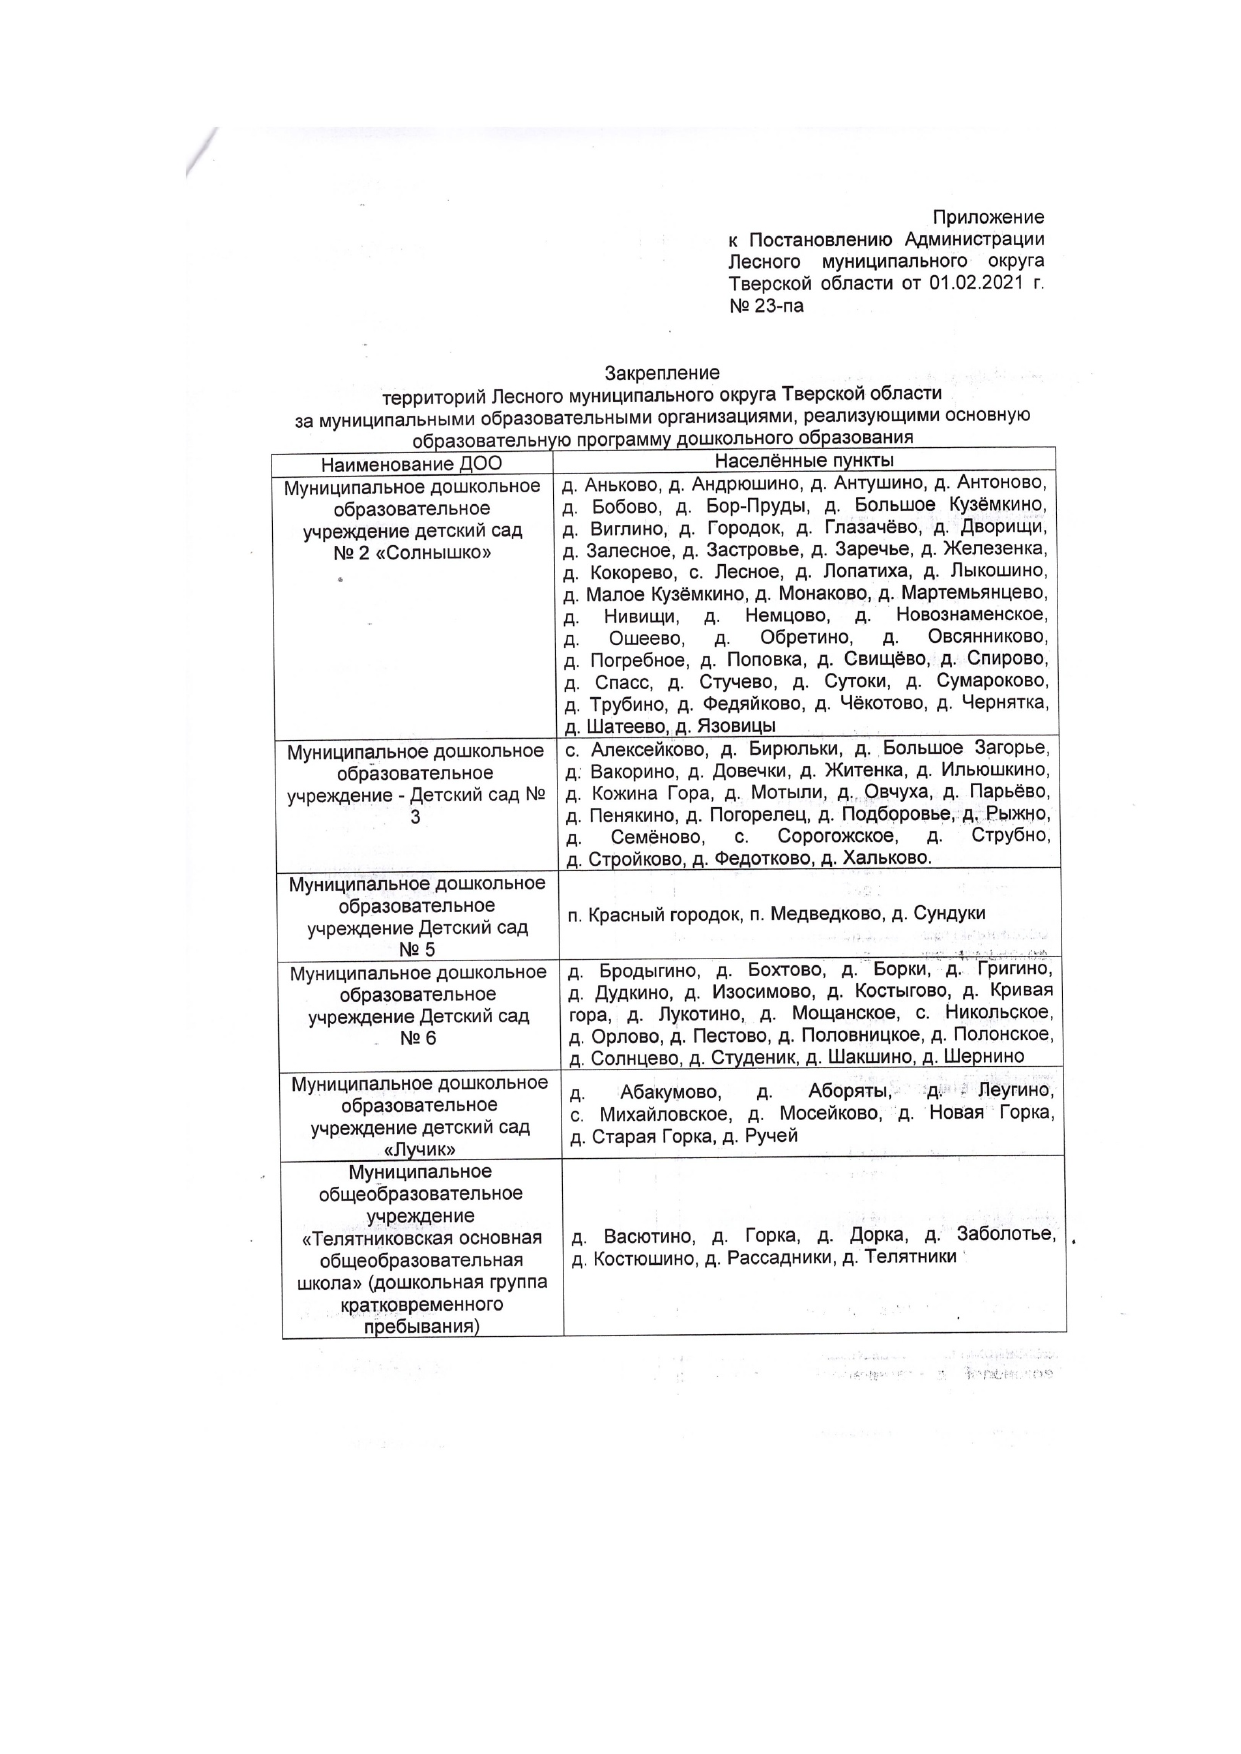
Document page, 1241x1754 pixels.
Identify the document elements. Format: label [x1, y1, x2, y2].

picture [177, 118, 1152, 1458]
